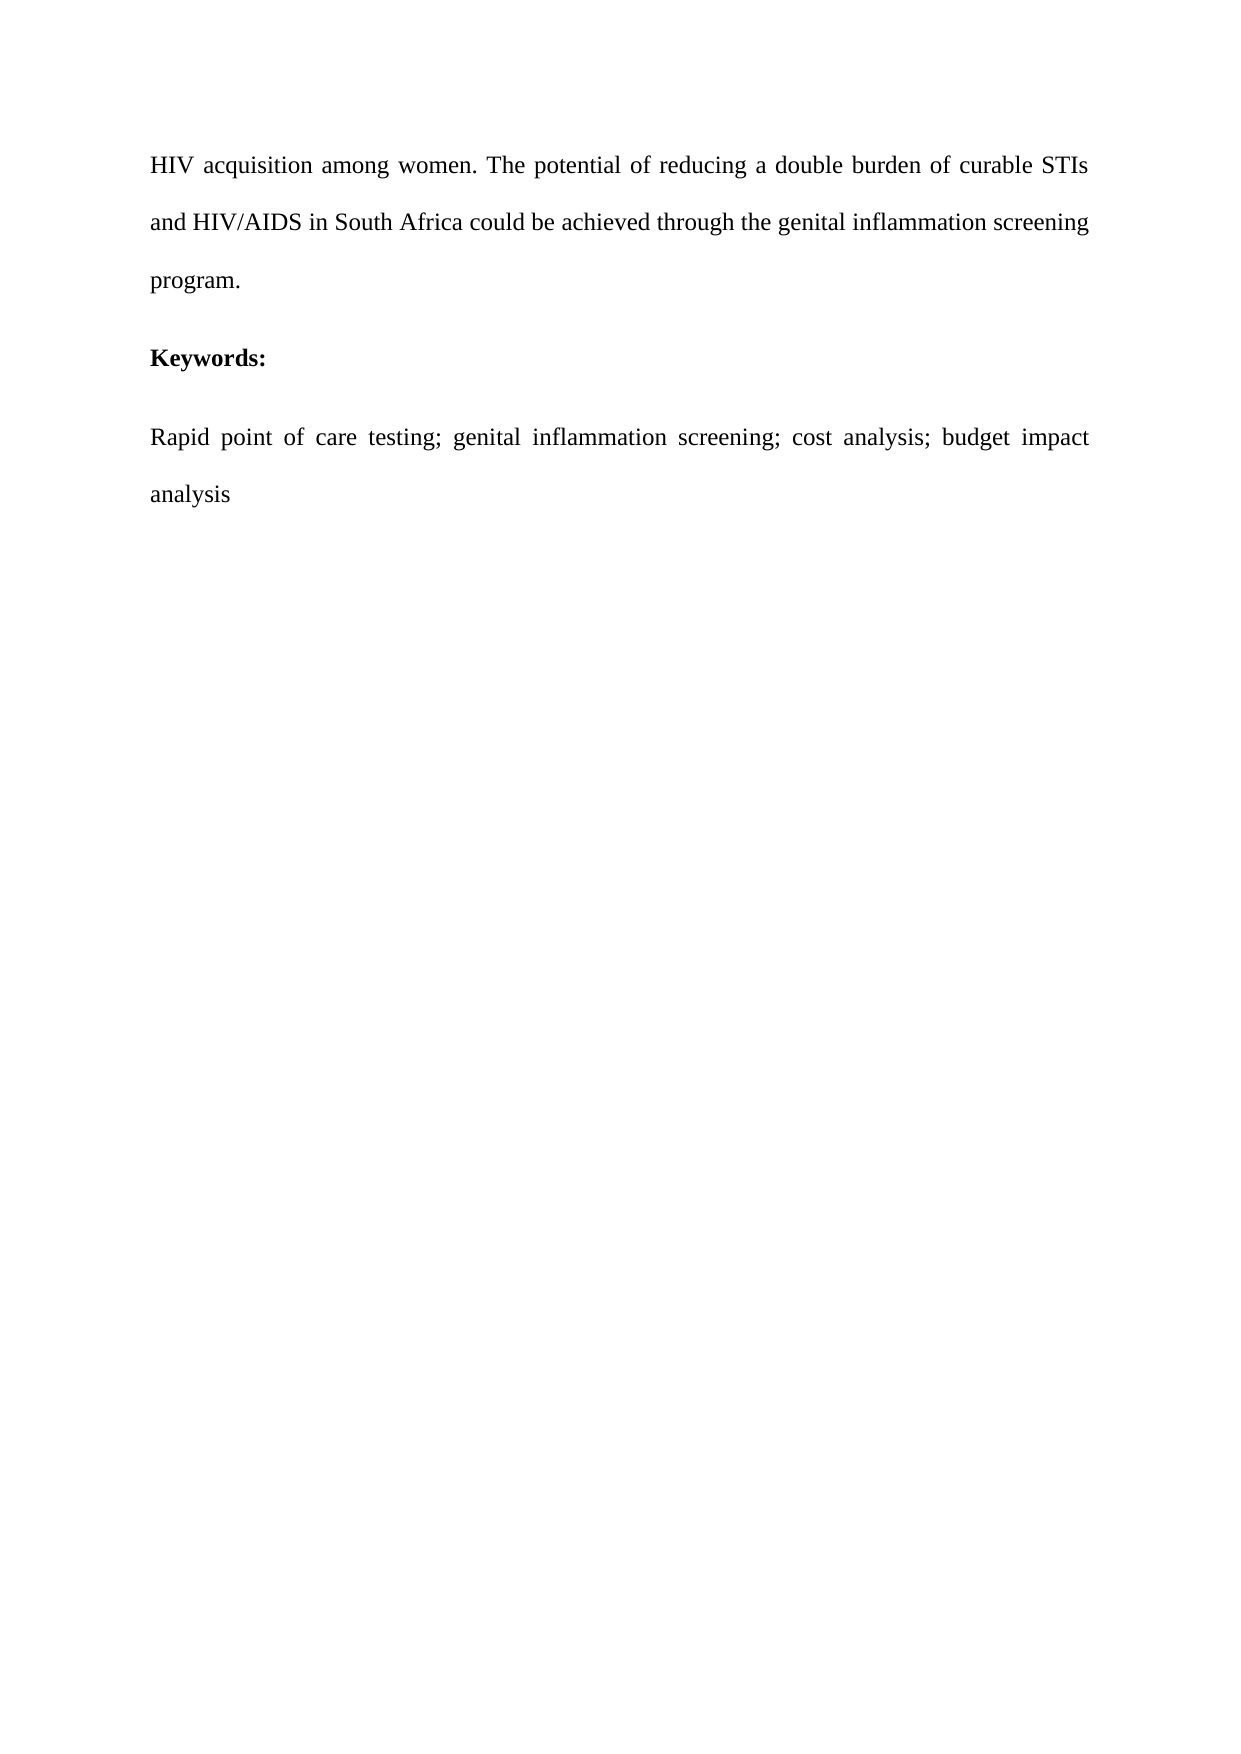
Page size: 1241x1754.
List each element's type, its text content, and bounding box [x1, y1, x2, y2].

text Rapid point of care testing; genital inflammation screening; cost analysis; budget impact analysis [150, 422, 1090, 508]
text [150, 150, 1090, 294]
text Keywords: [150, 343, 1090, 372]
